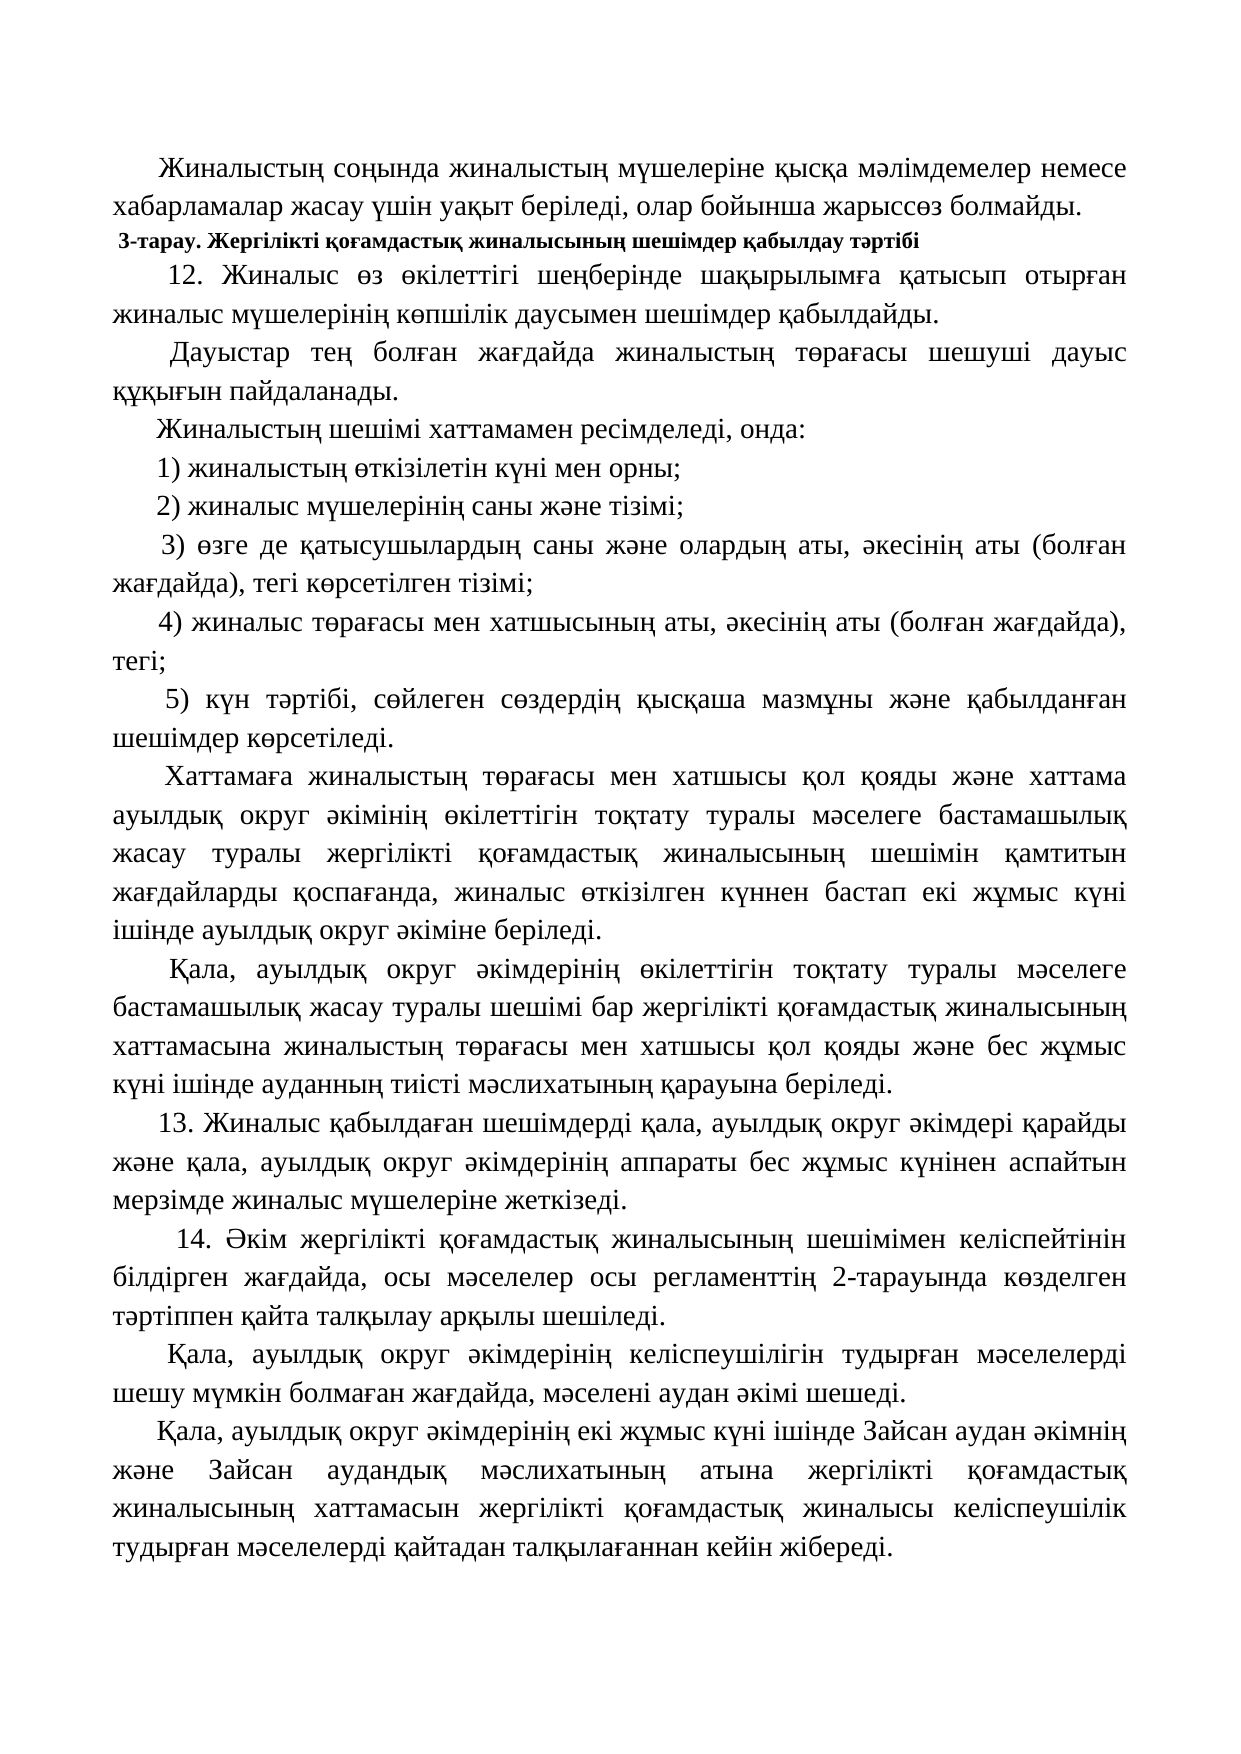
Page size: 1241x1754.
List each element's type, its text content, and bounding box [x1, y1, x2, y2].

text Жиналыстың шешімі хаттамамен ресімделеді, онда: [112, 411, 1128, 445]
text Қала, ауылдық округ әкімдерінің келіспеушілігін тудырған мәселелерді шешу мүмкін болмаған жағдайда, мәселені аудан әкімі шешеді. [112, 1336, 1128, 1408]
text Хаттамаға жиналыстың төрағасы мен хатшысы қол қояды және хаттама ауылдық округ әкімінің өкілеттігін тоқтату туралы мәселеге бастамашылық жасау туралы жергілікті қоғамдастық жиналысының шешімін қамтитын жағдайларды қоспағанда, жиналыс өткізілген күннен бастап екі жұмыс күні ішінде ауылдық округ әкіміне беріледі. [112, 758, 1128, 946]
text 14. Әкім жергілікті қоғамдастық жиналысының шешімімен келіспейтінін білдірген жағдайда, осы мәселелер осы регламенттің 2-тарауында көзделген тәртіппен қайта талқылау арқылы шешіледі. [112, 1221, 1128, 1331]
text Жиналыстың соңында жиналыстың мүшелеріне қысқа мәлімдемелер немесе хабарламалар жасау үшін уақыт беріледі, олар бойынша жарыссөз болмайды. [112, 150, 1128, 222]
text Қала, ауылдық округ әкімдерінің екі жұмыс күні ішінде Зайсан аудан әкімнің және Зайсан аудандық мәслихатының атына жергілікті қоғамдастық жиналысының хаттамасын жергілікті қоғамдастық жиналысы келіспеушілік тудырған мәселелерді қайтадан талқылағаннан кейін жібереді. [112, 1413, 1128, 1563]
text Дауыстар тең болған жағдайда жиналыстың төрағасы шешуші дауыс құқығын пайдаланады. [112, 334, 1128, 406]
text 13. Жиналыс қабылдаған шешімдерді қала, ауылдық округ әкімдері қарайды және қала, ауылдық округ әкімдерінің аппараты бес жұмыс күнінен аспайтын мерзімде жиналыс мүшелеріне жеткізеді. [112, 1105, 1128, 1216]
text 5) күн тәртібі, сөйлеген сөздердің қысқаша мазмұны және қабылданған шешімдер көрсетіледі. [112, 681, 1128, 753]
text 1) жиналыстың өткізілетін күні мен орны; [112, 450, 1128, 483]
text 3) өзге де қатысушылардың саны және олардың аты, әкесінің аты (болған жағдайда), тегі көрсетілген тізімі; [112, 527, 1128, 599]
text 3-тарау. Жергілікті қоғамдастық жиналысының шешімдер қабылдау тәртібі [112, 227, 1128, 253]
text 2) жиналыс мүшелерінің саны және тізімі; [112, 488, 1128, 522]
text 4) жиналыс төрағасы мен хатшысының аты, әкесінің аты (болған жағдайда), тегі; [112, 604, 1128, 676]
text 12. Жиналыс өз өкілеттігі шеңберінде шақырылымға қатысып отырған жиналыс мүшелерінің көпшілік даусымен шешімдер қабылдайды. [112, 257, 1128, 329]
text Қала, ауылдық округ әкімдерінің өкілеттігін тоқтату туралы мәселеге бастамашылық жасау туралы шешімі бар жергілікті қоғамдастық жиналысының хаттамасына жиналыстың төрағасы мен хатшысы қол қояды және бес жұмыс күні ішінде ауданның тиісті мәслихатының қарауына беріледі. [112, 951, 1128, 1100]
